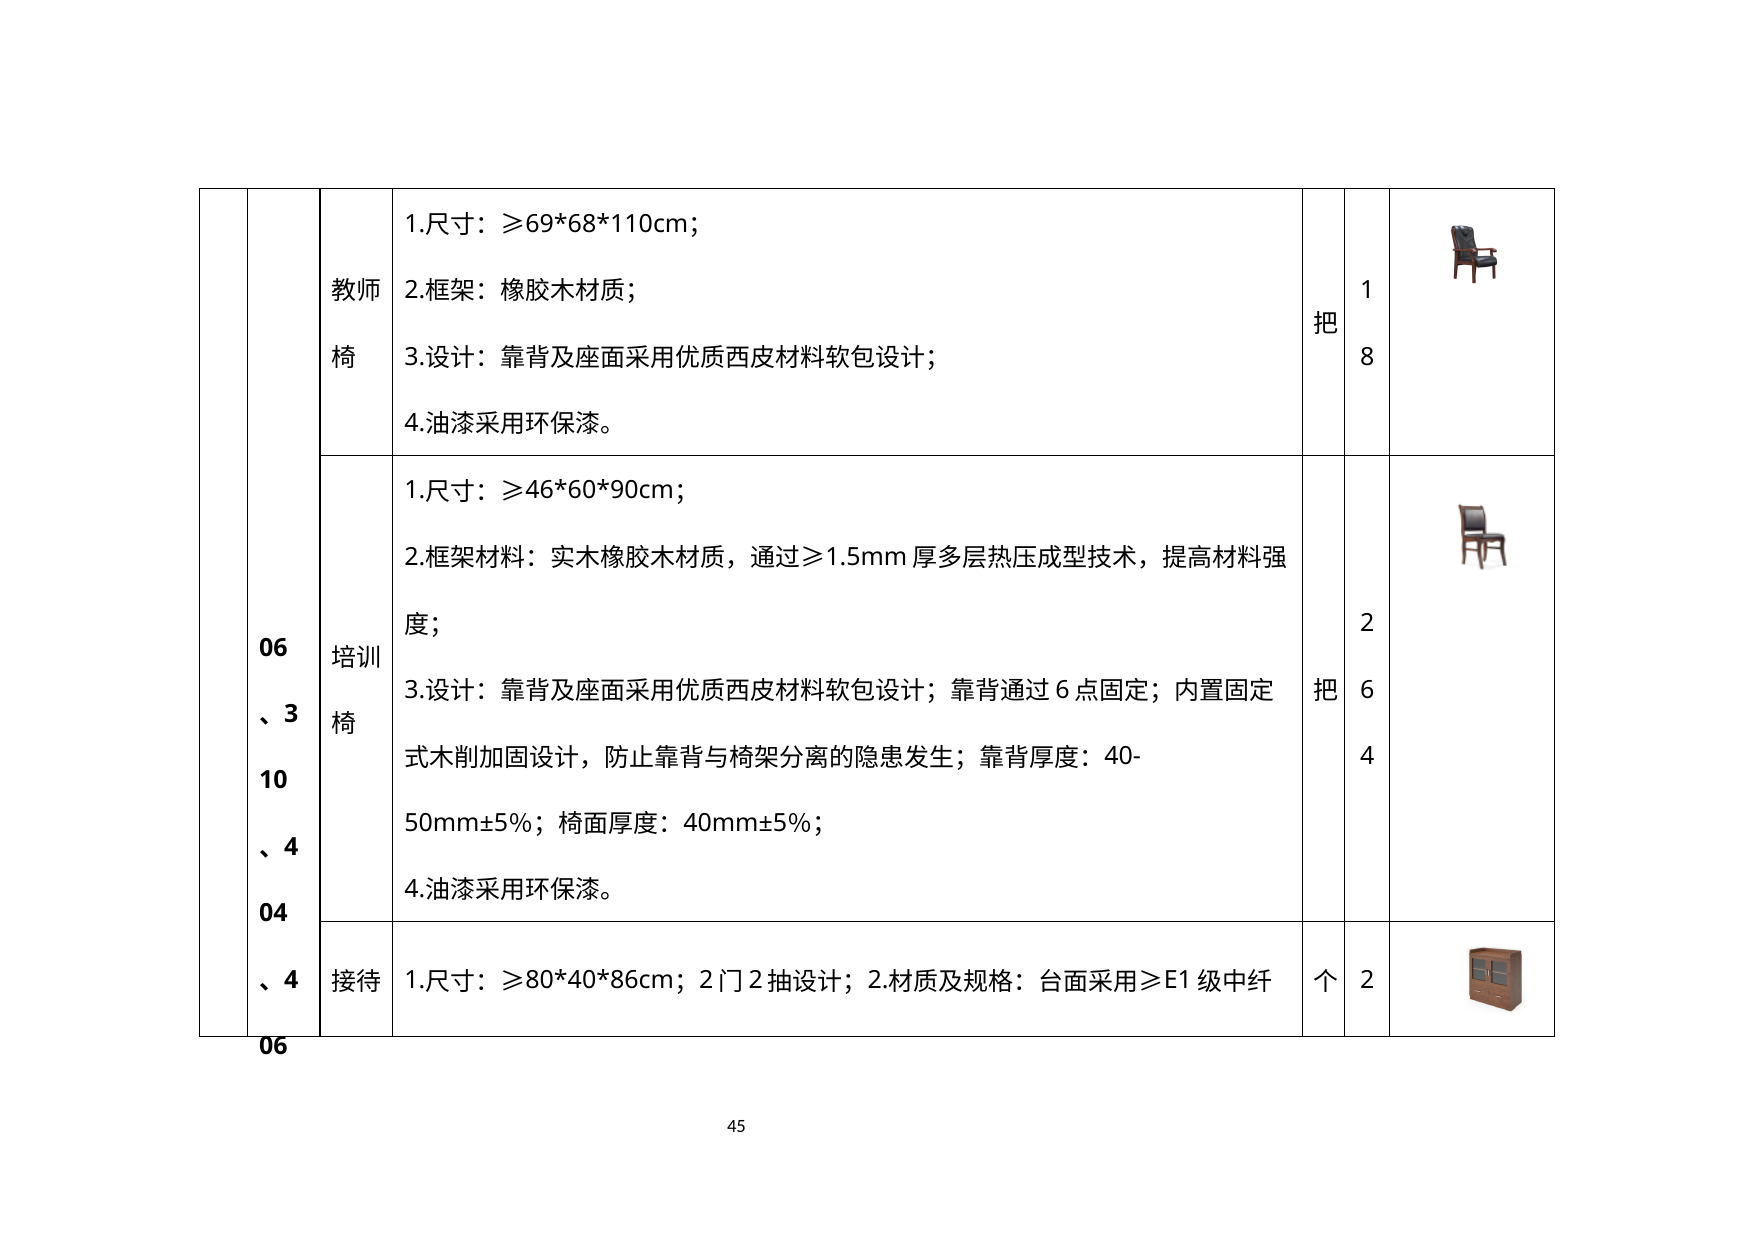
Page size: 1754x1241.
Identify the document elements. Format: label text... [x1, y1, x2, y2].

table_cell 个 [1303, 922, 1344, 1036]
table_cell 接待柜 [321, 922, 392, 1036]
table_cell 1.尺寸：≥46*60*90cm； 2.框架材料：实木橡胶木材质，通过≥1.5mm厚多层热压成型技术，提高材料强度； 3.设计：靠背及座面采用优质西皮材料软包设计；靠背通过6点固定；内置固定式木削加固设计，防止靠背与椅架分离的隐患发生；靠背厚度：40-50mm±5％；椅面厚度：40mm±5％； 4.油漆采用环保漆。 [393, 456, 1302, 921]
table_cell 培训椅 [321, 456, 392, 921]
table_cell 把 [1303, 456, 1344, 921]
picture [1455, 935, 1535, 1024]
table_cell 18 [1345, 189, 1389, 455]
table_cell 1.尺寸：≥69*68*110cm； 2.框架：橡胶木材质； 3.设计：靠背及座面采用优质西皮材料软包设计； 4.油漆采用环保漆。 [393, 189, 1302, 455]
picture [1437, 491, 1526, 581]
table_cell 264 [1345, 456, 1389, 921]
table_cell [1390, 922, 1554, 1036]
picture [1438, 211, 1509, 289]
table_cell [393, 922, 1302, 1036]
table_cell 教师椅 [321, 189, 392, 455]
table_cell 把 [1303, 189, 1344, 455]
table_cell 2 [1345, 922, 1389, 1036]
table_cell [1390, 189, 1554, 455]
table_cell [1390, 456, 1554, 921]
